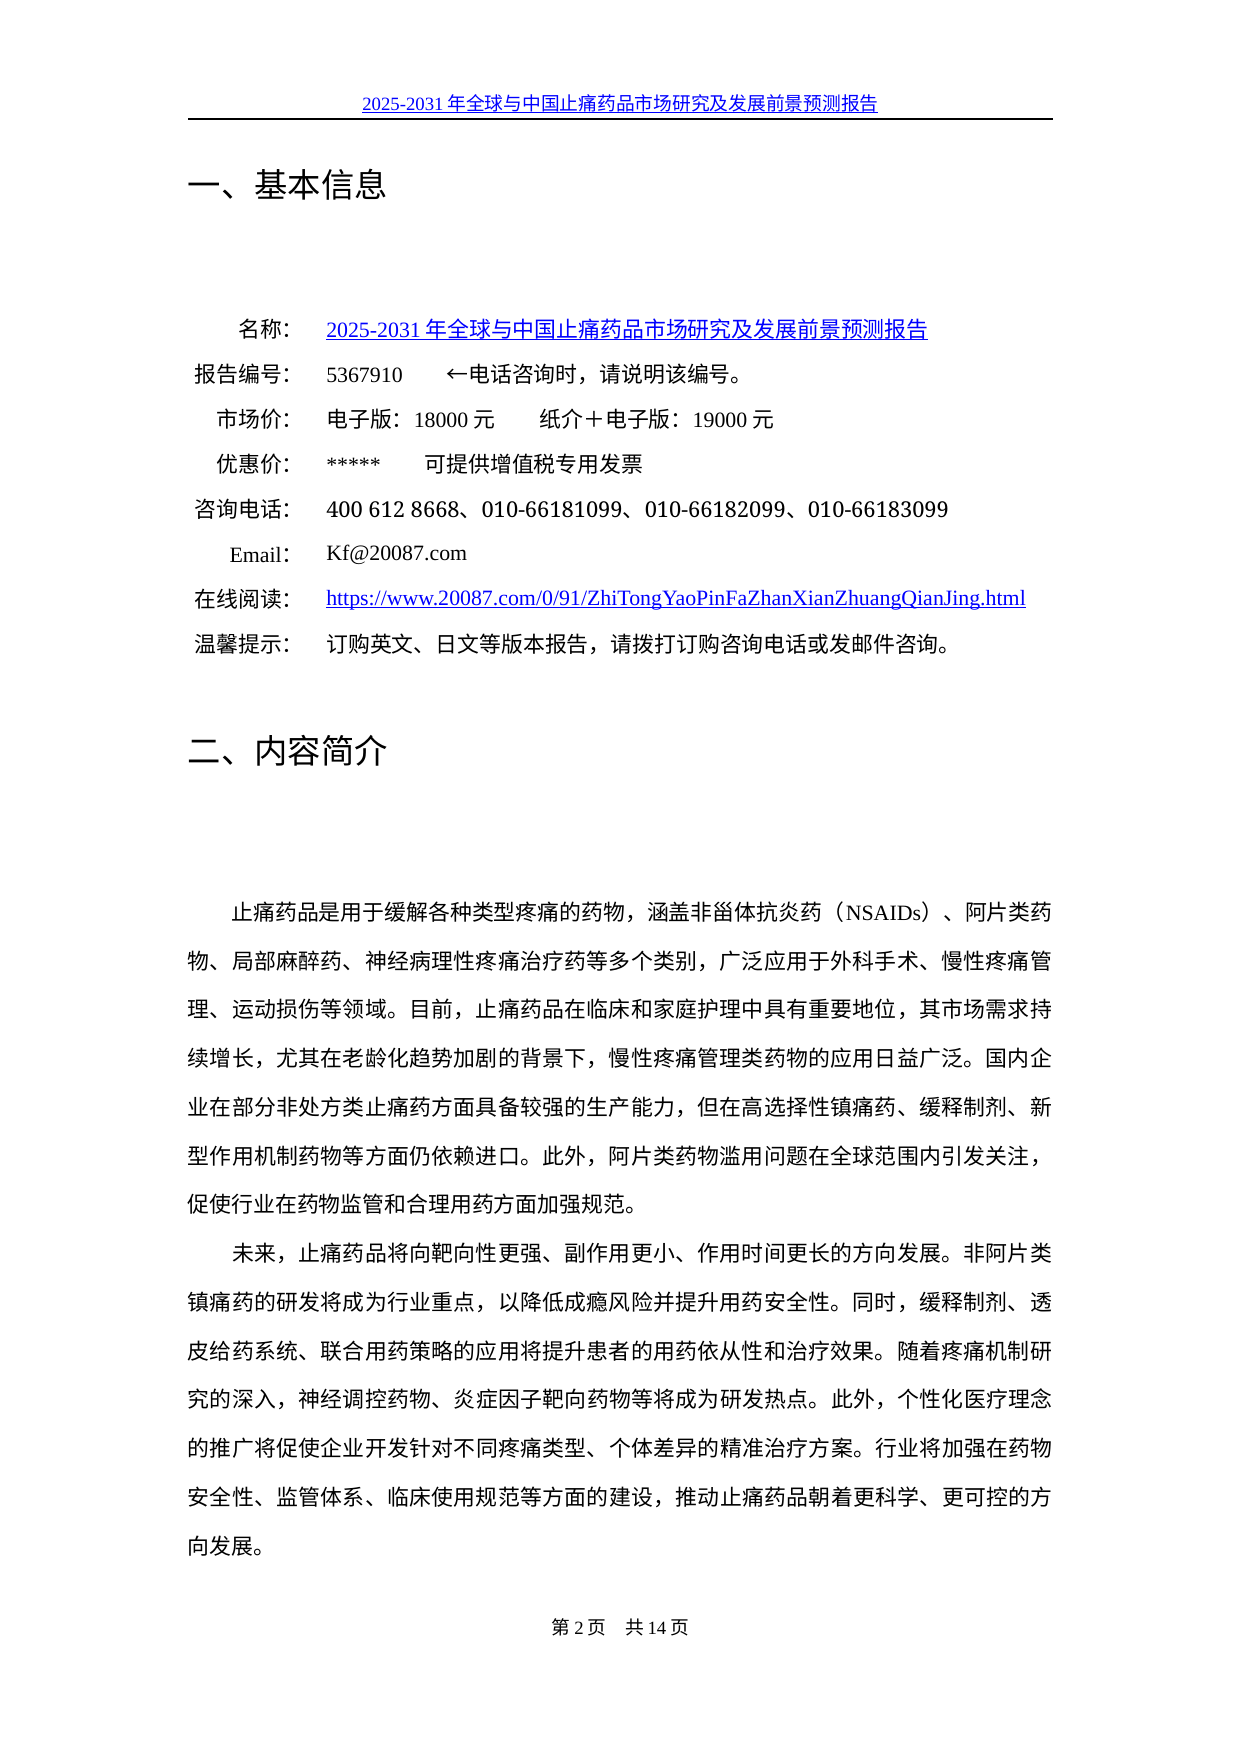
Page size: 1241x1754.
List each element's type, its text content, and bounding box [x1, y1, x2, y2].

table_header 2025-2031年全球与中国止痛药品市场研究及发展前景预测报告 [315, 312, 1073, 357]
table_cell 订购英文、日文等版本报告，请拨打订购咨询电话或发邮件咨询。 [315, 627, 1073, 672]
title 二、内容简介 [187, 717, 1053, 782]
table_cell Email： [167, 537, 315, 582]
table_cell 在线阅读： [167, 582, 315, 627]
title 一、基本信息 [187, 150, 1053, 215]
table_cell Kf@20087.com [315, 537, 1073, 582]
table_header 名称： [167, 312, 315, 357]
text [187, 894, 1053, 1561]
table_cell ***** 可提供增值税专用发票 [315, 447, 1073, 492]
table_cell 400 612 8668、010-66181099、010-66182099、010-66183099 [315, 492, 1073, 537]
table_cell [315, 582, 1073, 627]
table_cell 5367910 ←电话咨询时，请说明该编号。 [315, 357, 1073, 402]
table_cell 市场价： [167, 402, 315, 447]
table_cell 咨询电话： [167, 492, 315, 537]
table_cell 电子版：18000 元 纸介＋电子版：19000 元 [315, 402, 1073, 447]
table_cell 温馨提示： [167, 627, 315, 672]
table_cell 优惠价： [167, 447, 315, 492]
table_cell 报告编号： [167, 357, 315, 402]
